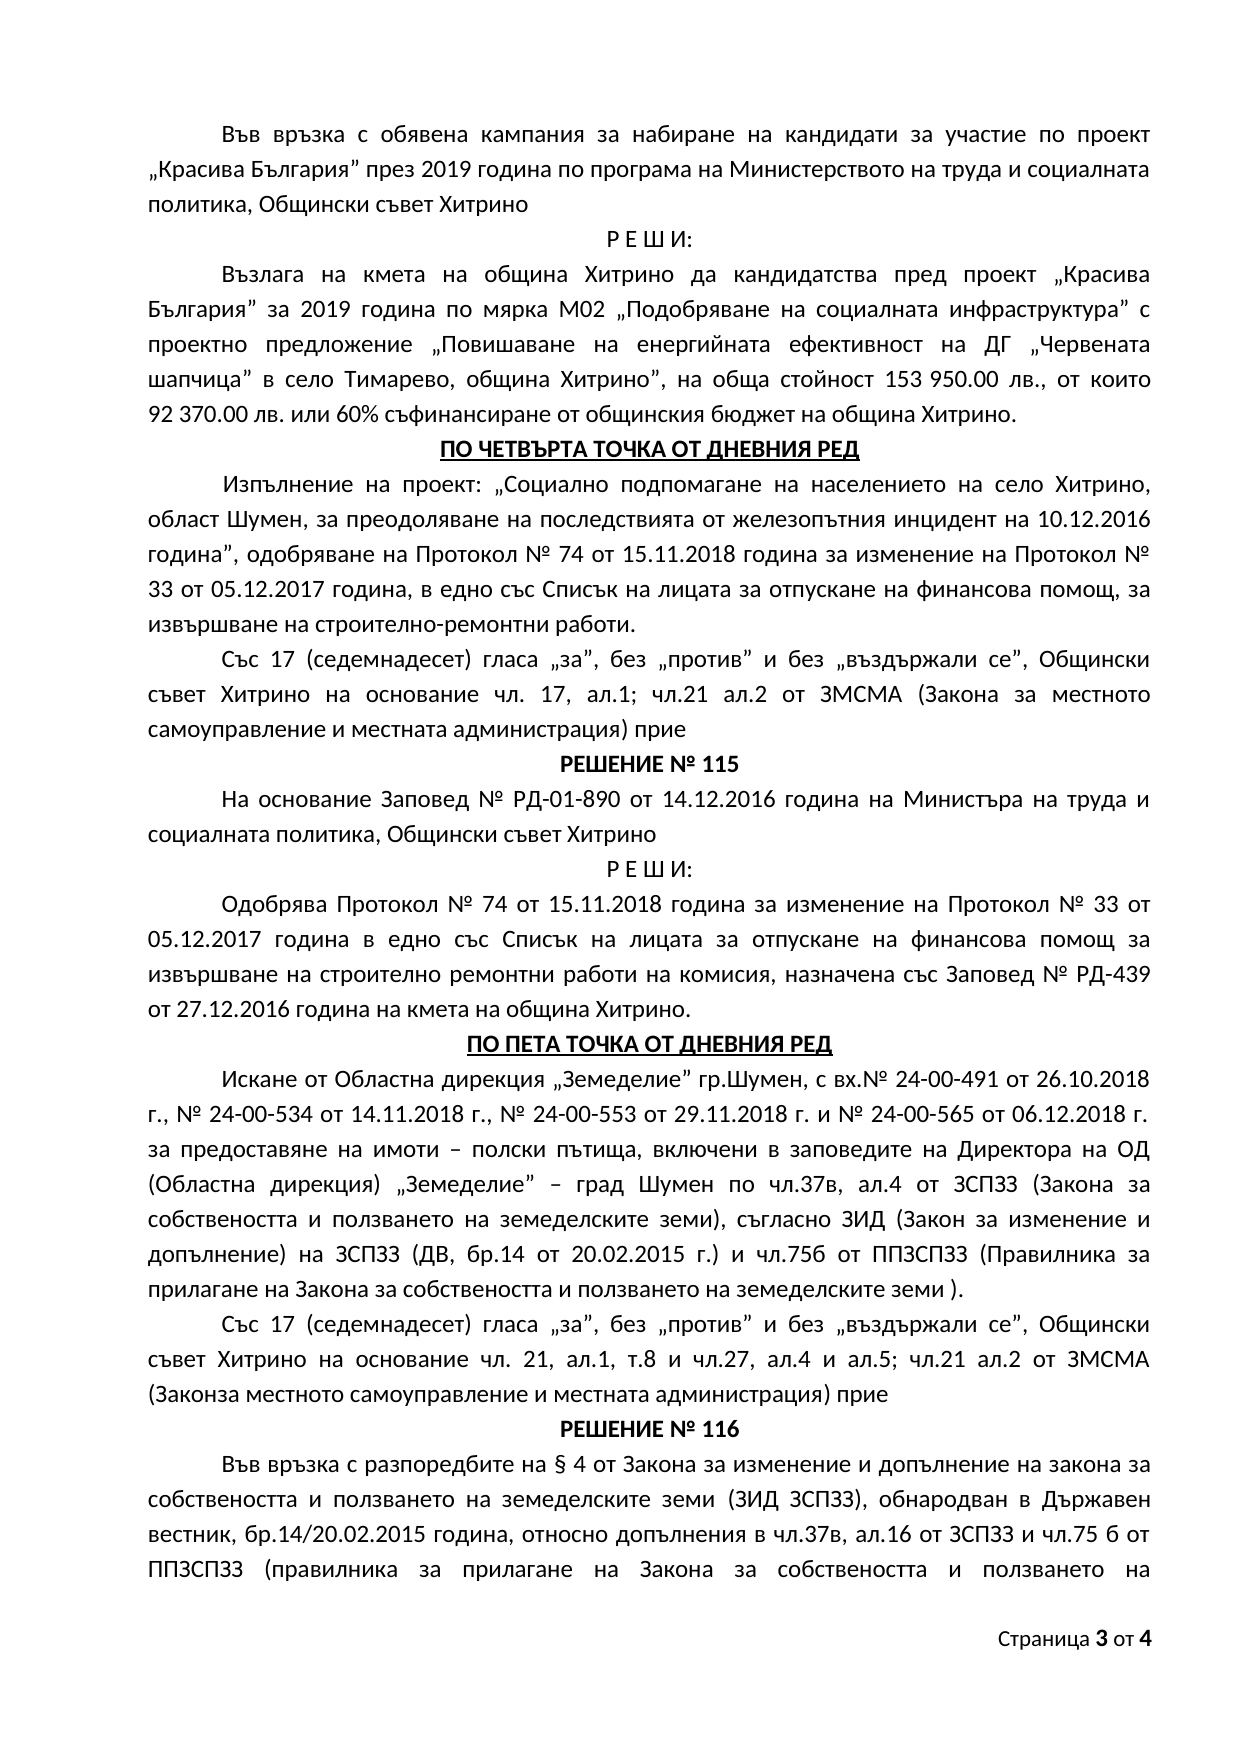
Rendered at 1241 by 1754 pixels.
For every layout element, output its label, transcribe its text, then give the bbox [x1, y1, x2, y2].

text ПО ЧЕТВЪРТА ТОЧКА ОТ ДНЕВНИЯ РЕД [148, 433, 1152, 464]
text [148, 1448, 1152, 1584]
text РЕШЕНИЕ № 116 [148, 1413, 1152, 1444]
text Р Е Ш И: [148, 223, 1152, 254]
text Възлага на кмета на община Хитрино да кандидатства пред проект „Красива България” за 2019 година по мярка М02 „Подобряване на социалната инфраструктура” с проектно предложение „Повишаване на енергийната ефективност на ДГ „Червената шапчица” в село Тимарево, община Хитрино”, на обща стойност 153 950.00 лв., от които 92 370.00 лв. или 60% съфинансиране от общинския бюджет на община Хитрино. [148, 258, 1152, 429]
text На основание Заповед № РД-01-890 от 14.12.2016 година на Министъра на труда и социалната политика, Общински съвет Хитрино [148, 783, 1152, 849]
text Със 17 (седемнадесет) гласа „за”, без „против” и без „въздържали се”, Общински съвет Хитрино на основание чл. 21, ал.1, т.8 и чл.27, ал.4 и ал.5; чл.21 ал.2 от ЗМСМА (Законза местното самоуправление и местната администрация) прие [148, 1308, 1152, 1409]
text РЕШЕНИЕ № 115 [148, 748, 1152, 779]
text Със 17 (седемнадесет) гласа „за”, без „против” и без „въздържали се”, Общински съвет Хитрино на основание чл. 17, ал.1; чл.21 ал.2 от ЗМСМА (Закона за местното самоуправление и местната администрация) прие [148, 643, 1152, 744]
text ПО ПЕТА ТОЧКА ОТ ДНЕВНИЯ РЕД [148, 1028, 1152, 1059]
text Във връзка с обявена кампания за набиране на кандидати за участие по проект „Красива България” през 2019 година по програма на Министерството на труда и социалната политика, Общински съвет Хитрино [148, 118, 1152, 219]
text Р Е Ш И: [148, 853, 1152, 884]
text Одобрява Протокол № 74 от 15.11.2018 година за изменение на Протокол № 33 от 05.12.2017 година в едно със Списък на лицата за отпускане на финансова помощ за извършване на строително ремонтни работи на комисия, назначена със Заповед № РД-439 от 27.12.2016 година на кмета на община Хитрино. [148, 888, 1152, 1024]
text Изпълнение на проект: „Социално подпомагане на населението на село Хитрино, област Шумен, за преодоляване на последствията от железопътния инцидент на 10.12.2016 година”, одобряване на Протокол № 74 от 15.11.2018 година за изменение на Протокол № 33 от 05.12.2017 година, в едно със Списък на лицата за отпускане на финансова помощ, за извършване на строително-ремонтни работи. [148, 468, 1152, 639]
text Искане от Областна дирекция „Земеделие” гр.Шумен, с вх.№ 24-00-491 от 26.10.2018 г., № 24-00-534 от 14.11.2018 г., № 24-00-553 от 29.11.2018 г. и № 24-00-565 от 06.12.2018 г. за предоставяне на имоти – полски пътища, включени в заповедите на Директора на ОД (Областна дирекция) „Земеделие” – град Шумен по чл.37в, ал.4 от ЗСПЗЗ (Закона за собствеността и ползването на земеделските земи), съгласно ЗИД (Закон за изменение и допълнение) на ЗСПЗЗ (ДВ, бр.14 от 20.02.2015 г.) и чл.75б от ППЗСПЗЗ (Правилника за прилагане на Закона за собствеността и ползването на земеделските земи ). [148, 1063, 1152, 1304]
